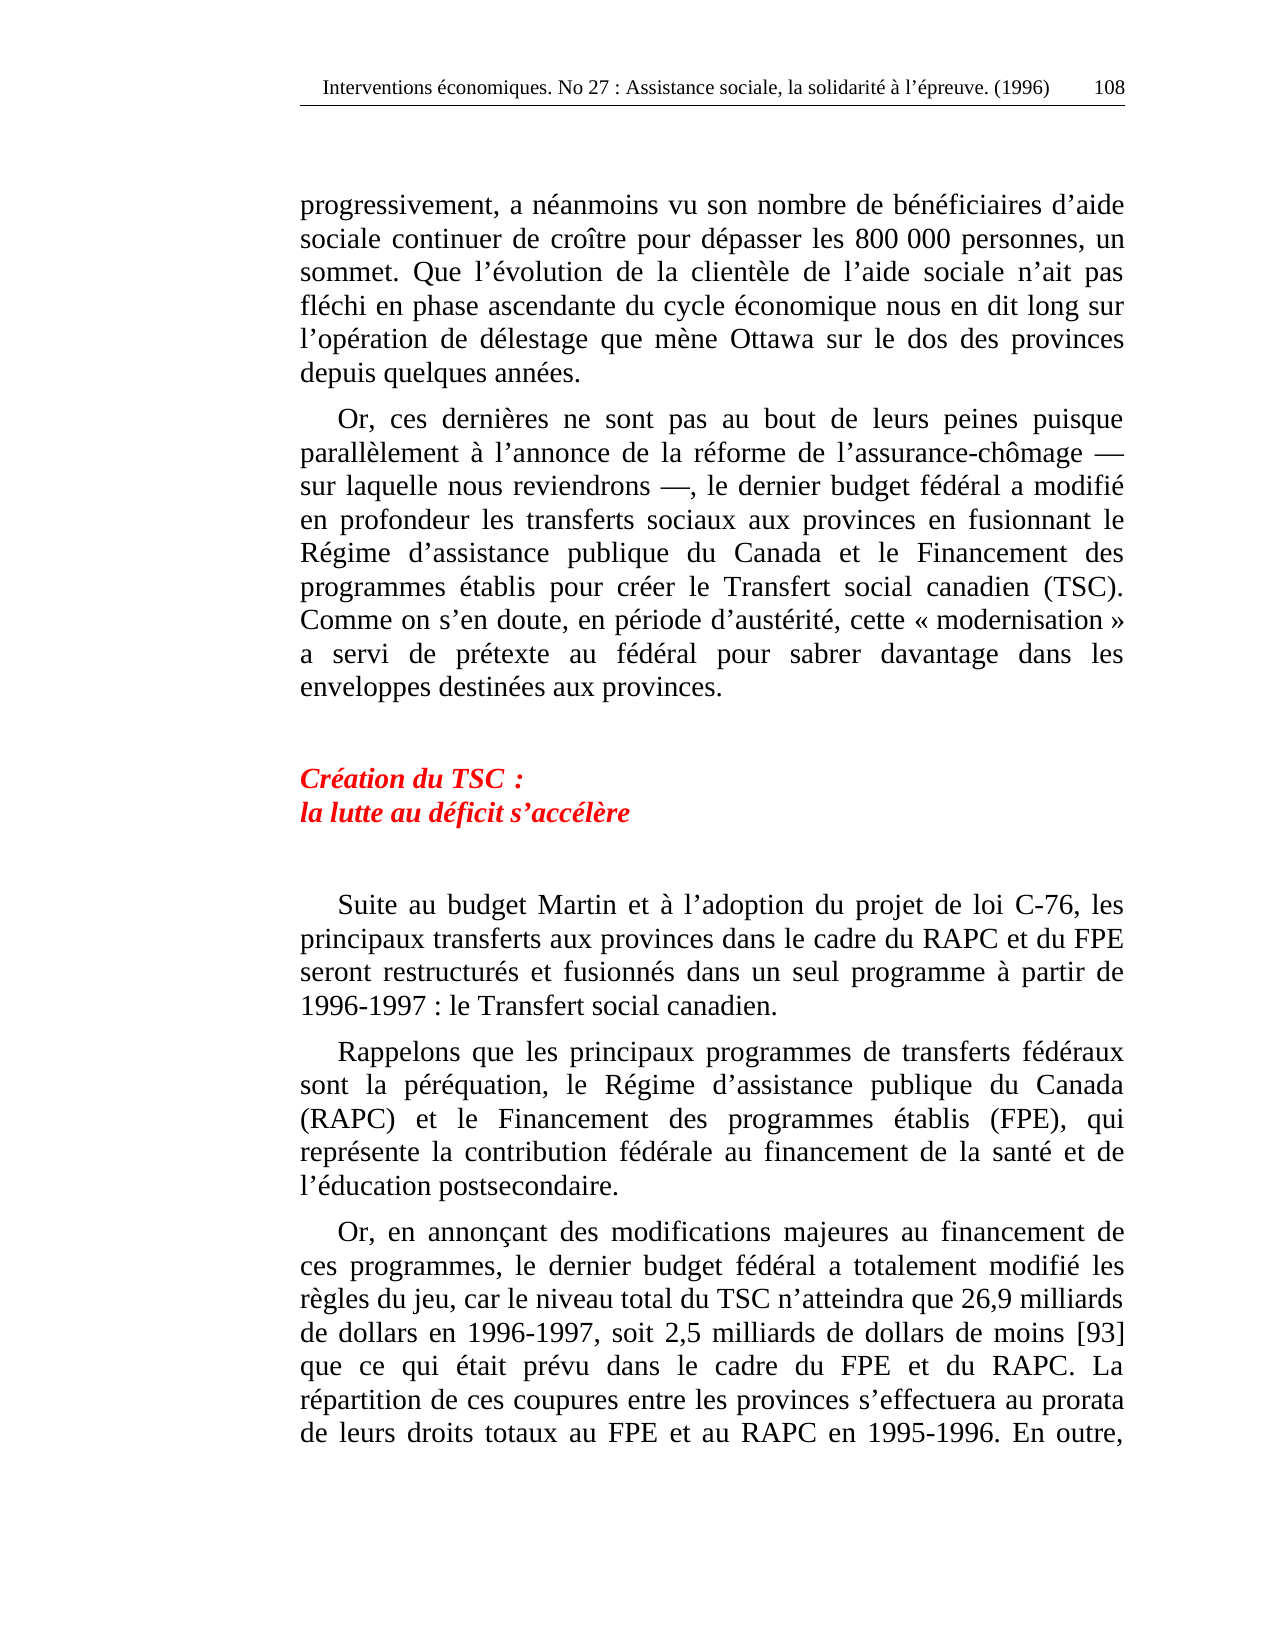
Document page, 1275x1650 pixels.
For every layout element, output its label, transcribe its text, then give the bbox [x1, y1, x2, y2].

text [300, 187, 1125, 389]
text Création du TSC : la lutte au déficit s’accélère [300, 762, 1125, 829]
text Rappelons que les principaux programmes de transferts fédéraux sont la péréquation, le Régime d’assistance publique du Canada (RAPC) et le Financement des programmes établis (FPE), qui représente la contribution fédérale au financement de la santé et de l’éducation postsecondaire. [300, 1034, 1125, 1202]
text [300, 1214, 1125, 1449]
text Or, ces dernières ne sont pas au bout de leurs peines puisque parallèlement à l’annonce de la réforme de l’assurance-chômage — sur laquelle nous reviendrons —, le dernier budget fédéral a modifié en profondeur les transferts sociaux aux provinces en fusionnant le Régime d’assistance publique du Canada et le Financement des programmes établis pour créer le Transfert social canadien (TSC). Comme on s’en doute, en période d’austérité, cette « modernisation » a servi de prétexte au fédéral pour sabrer davantage dans les enveloppes destinées aux provinces. [300, 401, 1125, 703]
text Suite au budget Martin et à l’adoption du projet de loi C-76, les principaux transferts aux provinces dans le cadre du RAPC et du FPE seront restructurés et fusionnés dans un seul programme à partir de 1996-1997 : le Transfert social canadien. [300, 887, 1125, 1021]
